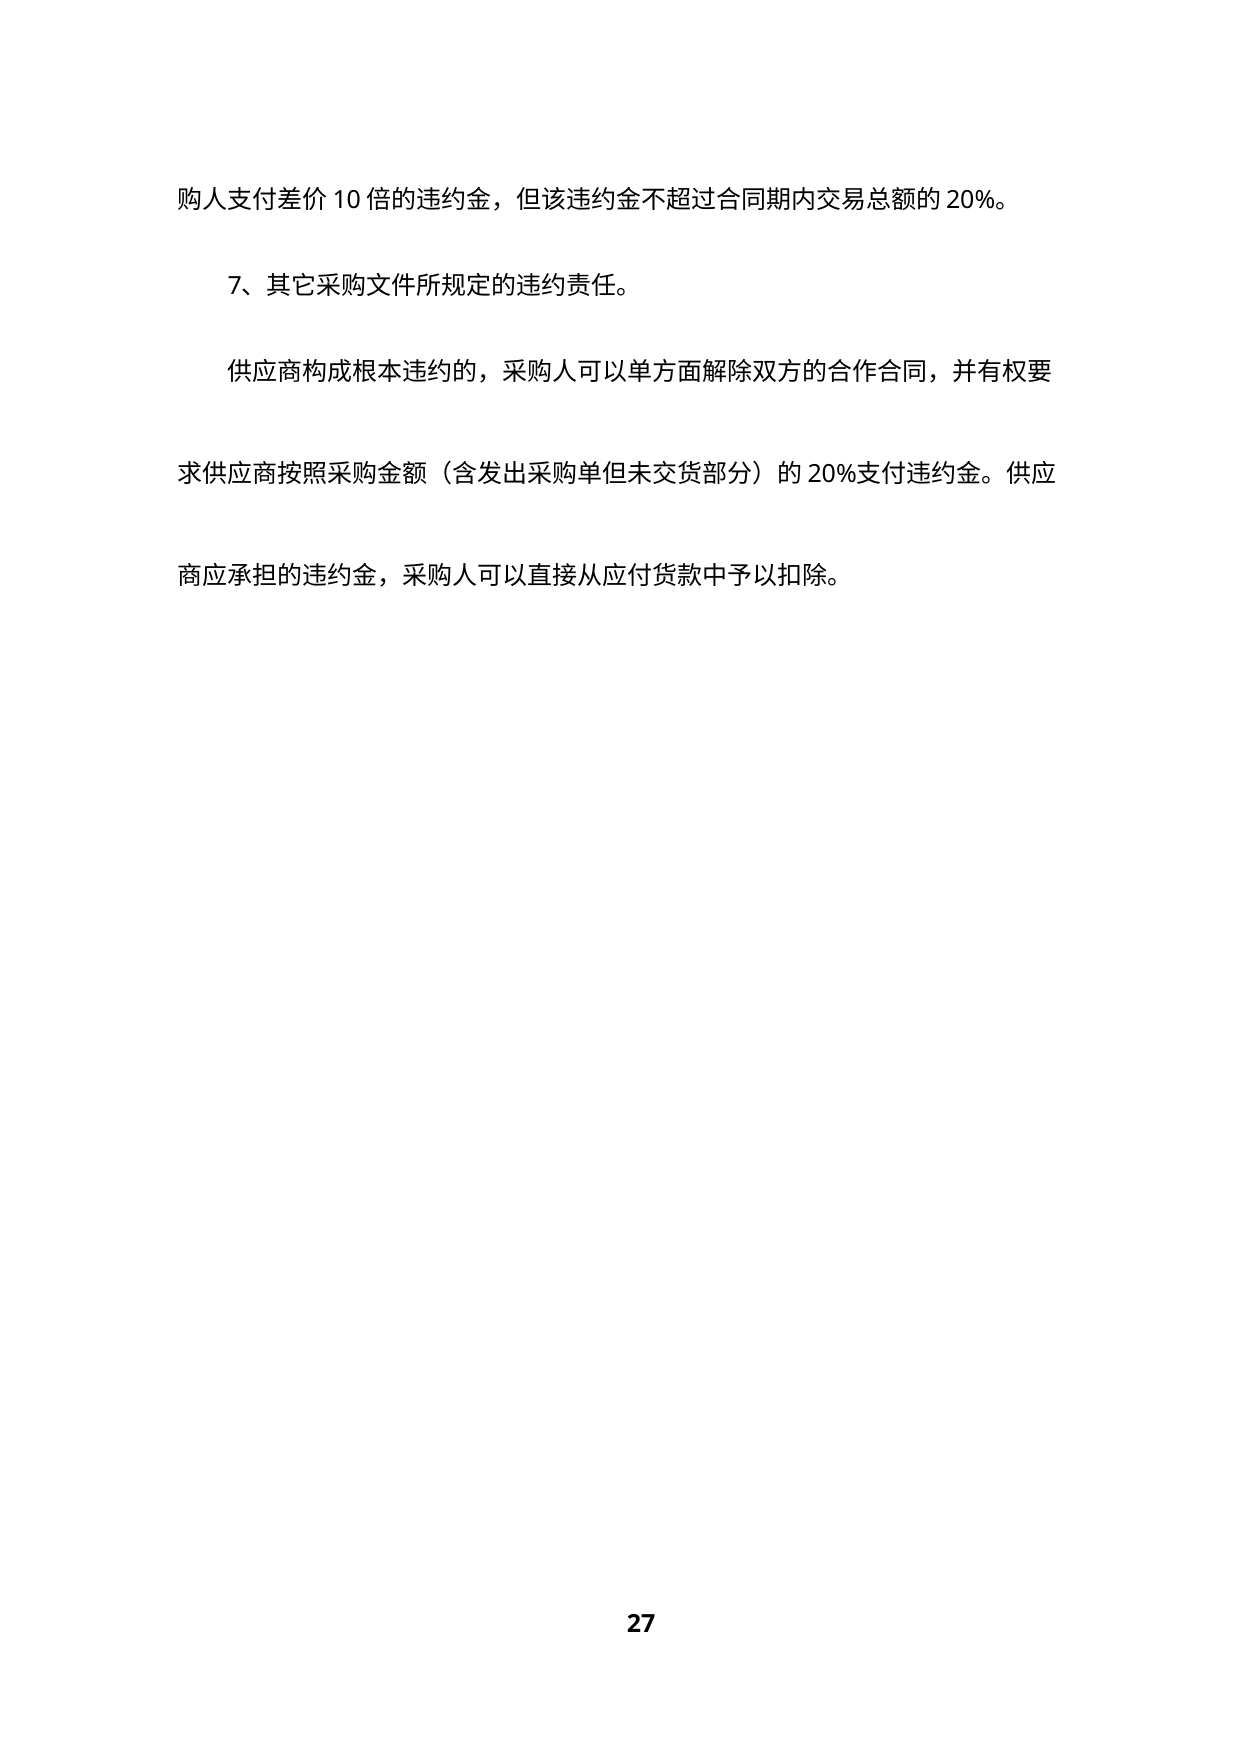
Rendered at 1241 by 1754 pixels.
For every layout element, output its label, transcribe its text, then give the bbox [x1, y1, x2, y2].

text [177, 164, 1063, 232]
text 7、其它采购文件所规定的违约责任。 [177, 250, 1063, 318]
text 供应商构成根本违约的，采购人可以单方面解除双方的合作合同，并有权要求供应商按照采购金额（含发出采购单但未交货部分）的20%支付违约金。供应商应承担的违约金，采购人可以直接从应付货款中予以扣除。 [177, 336, 1063, 608]
